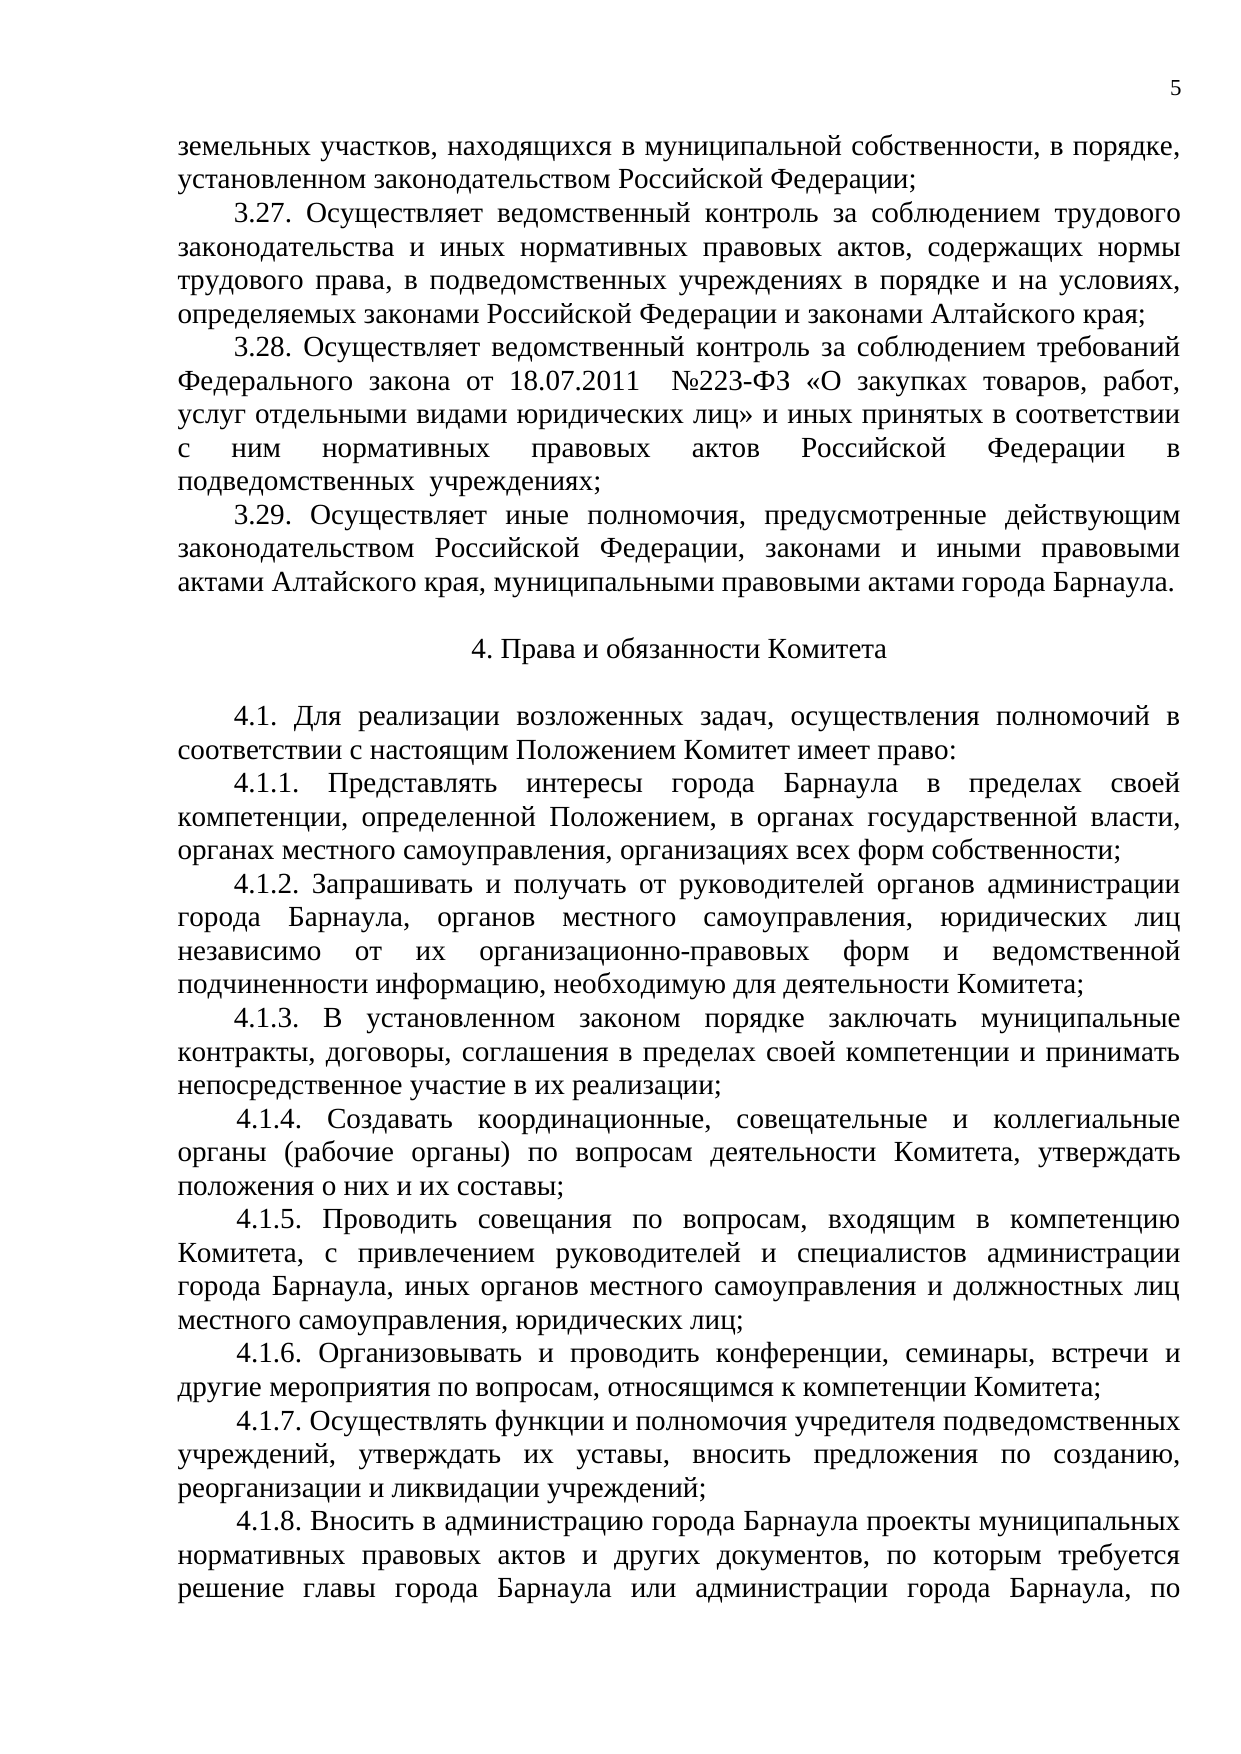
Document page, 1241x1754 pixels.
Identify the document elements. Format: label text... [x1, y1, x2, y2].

text 4.1.4. Создавать координационные, совещательные и коллегиальные органы (рабочие органы) по вопросам деятельности Комитета, утверждать положения о них и их составы; [177, 1101, 1181, 1201]
text 4.1.3. В установленном законом порядке заключать муниципальные контракты, договоры, соглашения в пределах своей компетенции и принимать непосредственное участие в их реализации; [177, 1000, 1181, 1101]
text 4.1.6. Организовывать и проводить конференции, семинары, встречи и другие мероприятия по вопросам, относящимся к компетенции Комитета; [177, 1336, 1181, 1403]
text 4.1.7. Осуществлять функции и полномочия учредителя подведомственных учреждений, утверждать их уставы, вносить предложения по созданию, реорганизации и ликвидации учреждений; [177, 1403, 1181, 1503]
text 4.1. Для реализации возложенных задач, осуществления полномочий в соответствии с настоящим Положением Комитет имеет право: [177, 698, 1181, 765]
text 4.1.1. Представлять интересы города Барнаула в пределах своей компетенции, определенной Положением, в органах государственной власти, органах местного самоуправления, организациях всех форм собственности; [177, 765, 1181, 866]
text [177, 1503, 1181, 1604]
title 4. Права и обязанности Комитета [177, 631, 1181, 665]
text 3.29. Осуществляет иные полномочия, предусмотренные действующим законодательством Российской Федерации, законами и иными правовыми актами Алтайского края, муниципальными правовыми актами города Барнаула. [177, 497, 1181, 598]
text 3.28. Осуществляет ведомственный контроль за соблюдением требований Федерального закона от 18.07.2011 №223-ФЗ «О закупках товаров, работ, услуг отдельными видами юридических лиц» и иных принятых в соответствии с ним нормативных правовых актов Российской Федерации в подведомственных учреждениях; [177, 329, 1181, 497]
text 4.1.2. Запрашивать и получать от руководителей органов администрации города Барнаула, органов местного самоуправления, юридических лиц независимо от их организационно-правовых форм и ведомственной подчиненности информацию, необходимую для деятельности Комитета; [177, 866, 1181, 1000]
text 4.1.5. Проводить совещания по вопросам, входящим в компетенцию Комитета, с привлечением руководителей и специалистов администрации города Барнаула, иных органов местного самоуправления и должностных лиц местного самоуправления, юридических лиц; [177, 1201, 1181, 1336]
text 3.27. Осуществляет ведомственный контроль за соблюдением трудового законодательства и иных нормативных правовых актов, содержащих нормы трудового права, в подведомственных учреждениях в порядке и на условиях, определяемых законами Российской Федерации и законами Алтайского края; [177, 195, 1181, 329]
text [177, 128, 1181, 195]
